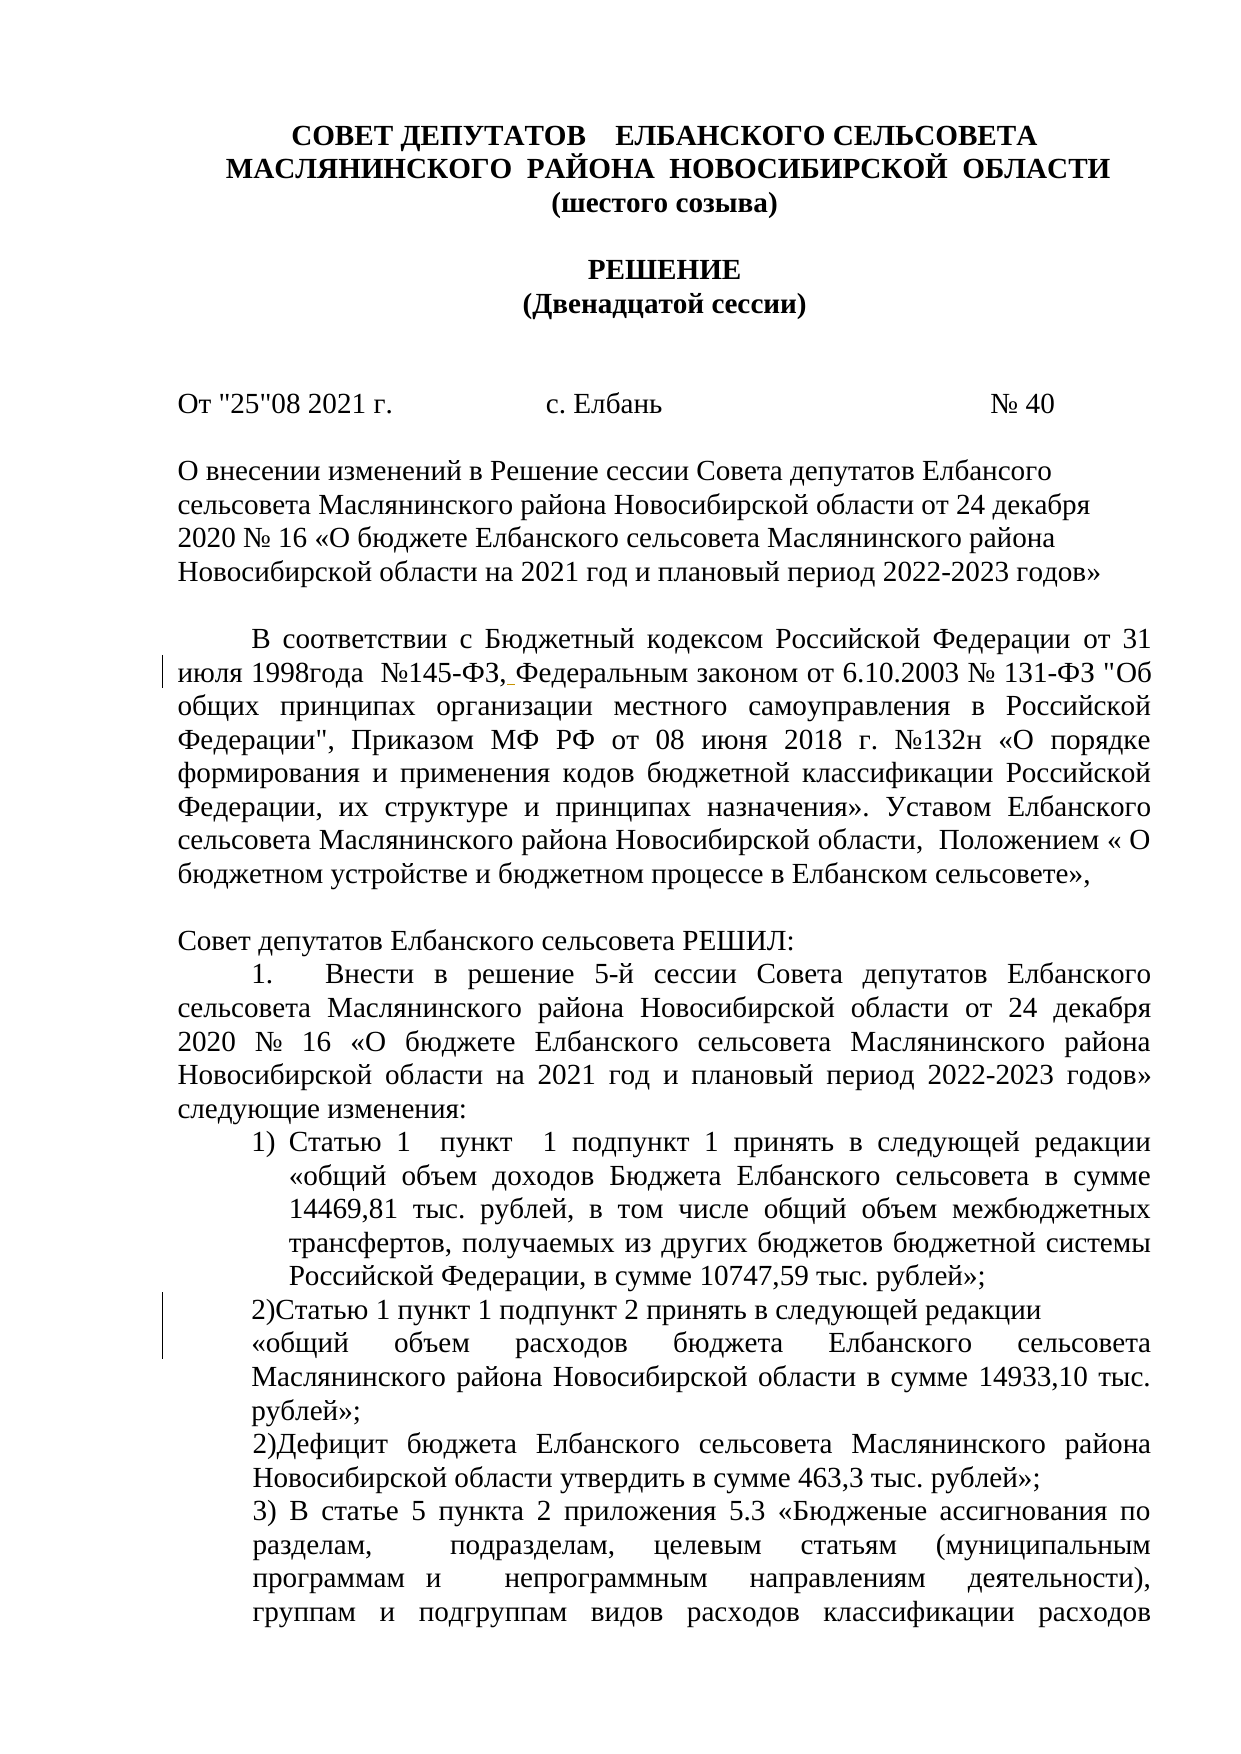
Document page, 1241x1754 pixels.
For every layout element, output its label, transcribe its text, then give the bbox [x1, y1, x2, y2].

text О внесении изменений в Решение сессии Совета депутатов Елбансого сельсовета Маслянинского района Новосибирской области от 24 декабря 2020 № 16 «О бюджете Елбанского сельсовета Маслянинского района Новосибирской области на 2021 год и плановый период 2022-2023 годов» [177, 453, 1152, 588]
list «общий объем расходов бюджета Елбанского сельсовета Маслянинского района Новосибирской области в сумме 14933,10 тыс. рублей»; [251, 1326, 1152, 1426]
text В соответствии с Бюджетный кодексом Российской Федерации от 31 июля 1998года №145-ФЗ,Федеральным законом от 6.10.2003 № 131-ФЗ "Об общих принципах организации местного самоуправления в Российской Федерации", Приказом МФ РФ от 08 июня 2018 г. №132н «О порядке формирования и применения кодов бюджетной классификации Российской Федерации, их структуре и принципах назначения». Уставом Елбанского сельсовета Маслянинского района Новосибирской области, Положением « О бюджетном устройстве и бюджетном процессе в Елбанском сельсовете», [177, 621, 1152, 889]
text МАСЛЯНИНСКОГО РАЙОНА НОВОСИБИРСКОЙ ОБЛАСТИ [177, 152, 1152, 185]
text (Двенадцатой сессии) [177, 286, 1152, 319]
text От "25"08 2021 г. с. Елбань № 40 [177, 386, 1152, 420]
list 2)Статью 1 пункт 1 подпункт 2 принять в следующей редакции [251, 1292, 1152, 1326]
list Статью 1 пункт 1 подпункт 1 принять в следующей редакции «общий объем доходов Бюджета Елбанского сельсовета в сумме 14469,81 тыс. рублей, в том числе общий объем межбюджетных трансфертов, получаемых из других бюджетов бюджетной системы Российской Федерации, в сумме 10747,59 тыс. рублей»; [251, 1124, 1152, 1292]
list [252, 1493, 1152, 1627]
text Совет депутатов Елбанского сельсовета РЕШИЛ: [177, 923, 1152, 957]
text (шестого созыва) [177, 185, 1152, 219]
text РЕШЕНИЕ [177, 252, 1152, 286]
list 2)Дефицит бюджета Елбанского сельсовета Маслянинского района Новосибирской области утвердить в сумме 463,3 тыс. рублей»; [252, 1426, 1152, 1493]
text СОВЕТ ДЕПУТАТОВ ЕЛБАНСКОГО СЕЛЬСОВЕТА [177, 118, 1152, 152]
list Внести в решение 5-й сессии Совета депутатов Елбанского сельсовета Маслянинского района Новосибирской области от 24 декабря 2020 № 16 «О бюджете Елбанского сельсовета Маслянинского района Новосибирской области на 2021 год и плановый период 2022-2023 годов» следующие изменения: [177, 957, 1152, 1124]
